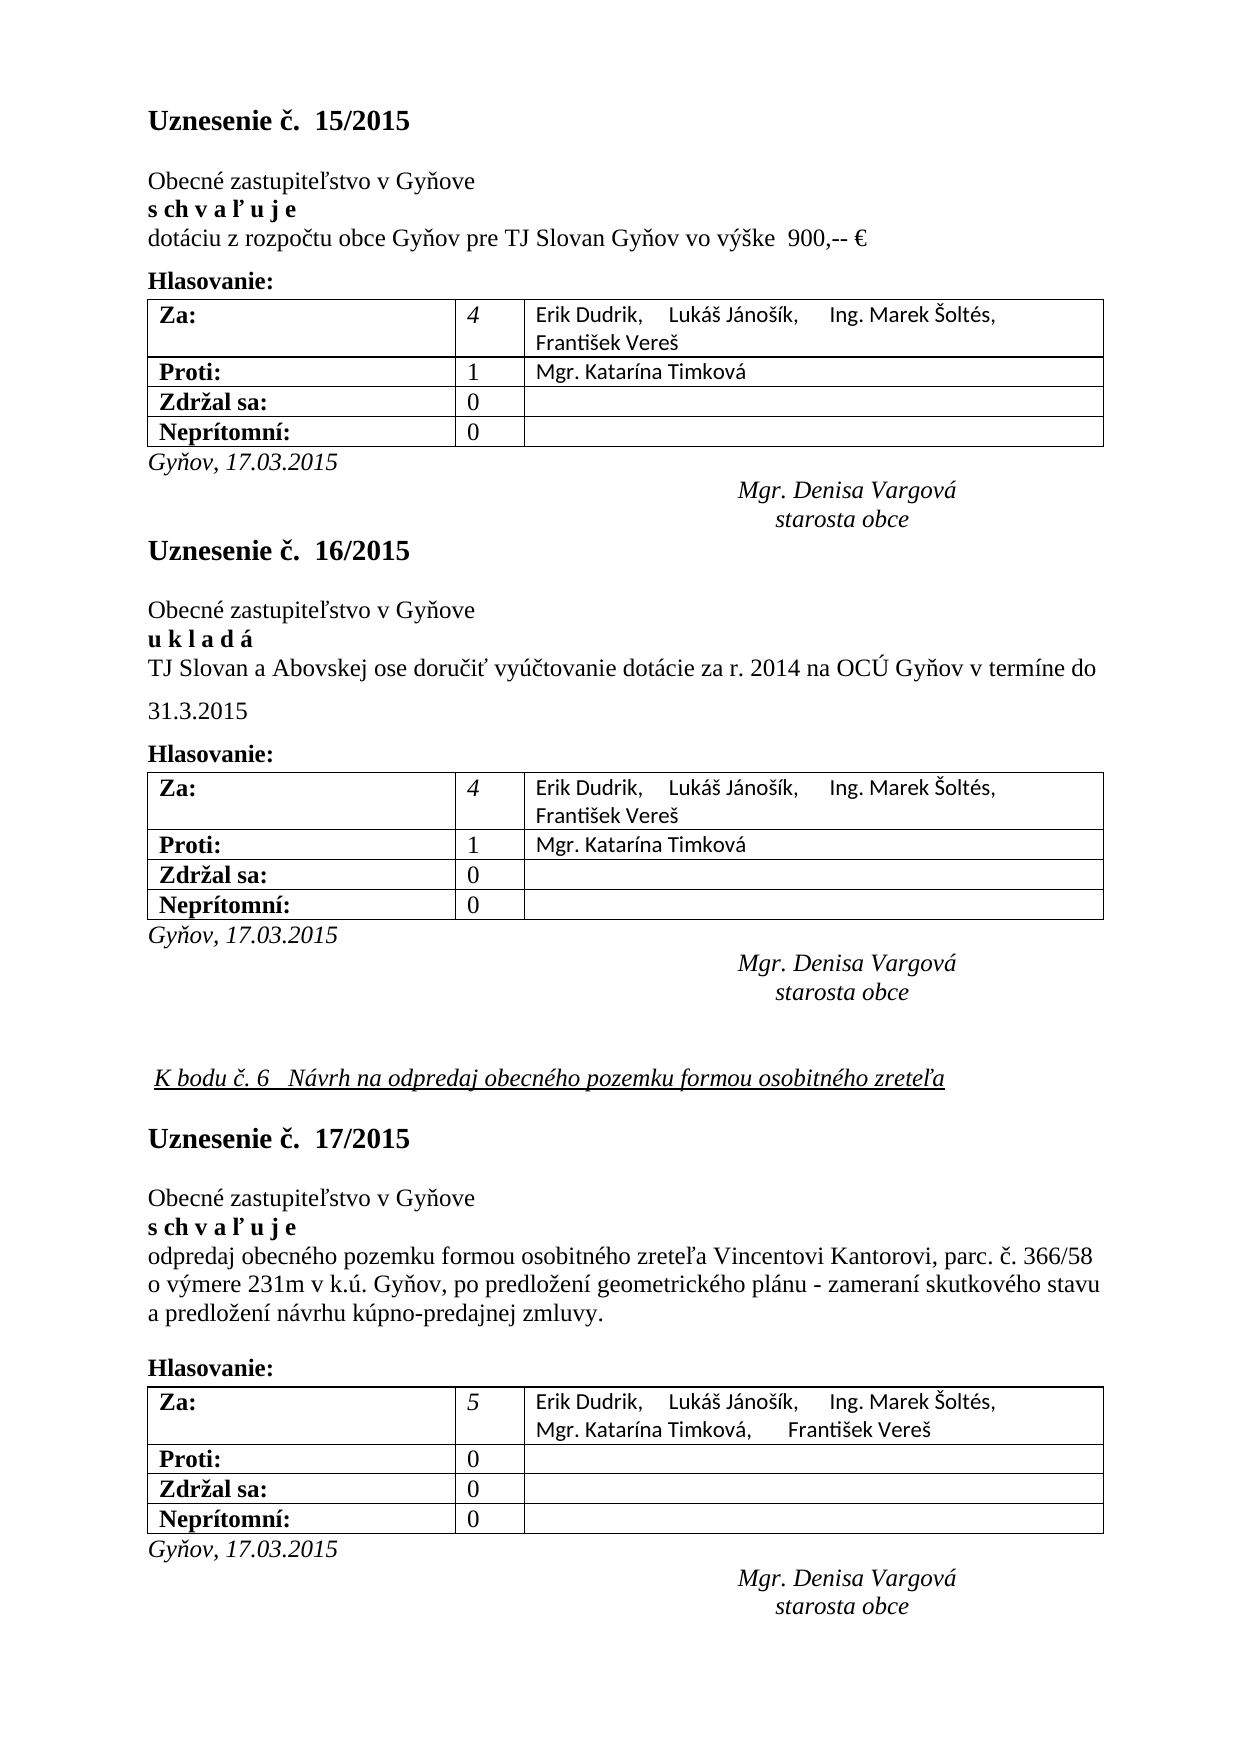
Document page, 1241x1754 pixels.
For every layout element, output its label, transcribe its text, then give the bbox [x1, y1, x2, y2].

table_header 5 [456, 1388, 524, 1443]
table_cell 0 [456, 387, 524, 416]
table_cell Mgr. Katarína Timková [525, 830, 1103, 859]
table_cell Proti: [148, 358, 455, 386]
table_cell [525, 417, 1103, 446]
table_cell 0 [456, 860, 524, 889]
table_header 4 [456, 773, 524, 829]
table_cell [525, 860, 1103, 889]
text starosta obce [148, 977, 1107, 1006]
table_header 4 [456, 300, 524, 356]
table_cell [525, 387, 1103, 416]
text s ch v a ľ u j e [148, 1212, 1107, 1241]
table_cell 0 [456, 417, 524, 446]
table_cell Zdržal sa: [148, 1474, 455, 1503]
table_header Za: [148, 1388, 455, 1443]
text Hlasovanie: [148, 739, 1107, 768]
table_cell Neprítomní: [148, 1504, 455, 1533]
text odpredaj obecného pozemku formou osobitného zreteľa Vincentovi Kantorovi, parc. č. 366/58 o výmere 231m v k.ú. Gyňov, po predložení geometrického plánu - zameraní skutkového stavu a predložení návrhu kúpno-predajnej zmluvy. [148, 1241, 1107, 1327]
table_cell 1 [456, 358, 524, 386]
text starosta obce [148, 504, 1107, 533]
table_header Za: [148, 773, 455, 829]
table_cell [525, 1504, 1103, 1533]
table_cell 0 [456, 1504, 524, 1533]
text Obecné zastupiteľstvo v Gyňove [148, 595, 1107, 624]
text Gyňov, 17.03.2015 [148, 447, 1107, 476]
table_cell 0 [456, 1474, 524, 1503]
text Uznesenie č. 17/2015 [148, 1121, 1107, 1154]
table_cell Mgr. Katarína Timková [525, 358, 1103, 386]
text Mgr. Denisa Vargová [148, 476, 1107, 504]
table_cell [525, 1474, 1103, 1503]
text dotáciu z rozpočtu obce Gyňov pre TJ Slovan Gyňov vo výške 900,-- € [148, 223, 1107, 252]
table_cell [525, 1445, 1103, 1473]
text s ch v a ľ u j e [148, 194, 1107, 223]
text Gyňov, 17.03.2015 [148, 1534, 1107, 1563]
table_cell Neprítomní: [148, 890, 455, 919]
table_header Za: [148, 300, 455, 356]
text K bodu č. 6 Návrh na odpredaj obecného pozemku formou osobitného zreteľa [148, 1063, 1107, 1092]
table_cell 1 [456, 830, 524, 859]
table_cell 0 [456, 890, 524, 919]
table_cell Zdržal sa: [148, 860, 455, 889]
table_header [525, 300, 1103, 356]
table_header Erik Dudrik, Lukáš Jánošík, Ing. Marek Šoltés, František Vereš [525, 773, 1103, 829]
text starosta obce [148, 1591, 1107, 1620]
table_cell Neprítomní: [148, 417, 455, 446]
table_header Erik Dudrik, Lukáš Jánošík, Ing. Marek Šoltés, Mgr. Katarína Timková, František Vereš [525, 1388, 1103, 1443]
text TJ Slovan a Abovskej ose doručiť vyúčtovanie dotácie za r. 2014 na OCÚ Gyňov v termíne do 31.3.2015 [148, 653, 1107, 725]
text Mgr. Denisa Vargová [148, 948, 1107, 977]
table_cell Proti: [148, 830, 455, 859]
table_cell Zdržal sa: [148, 387, 455, 416]
text Obecné zastupiteľstvo v Gyňove [148, 1183, 1107, 1212]
text Uznesenie č. 15/2015 [148, 103, 1107, 137]
text Uznesenie č. 16/2015 [148, 533, 1107, 567]
text Hlasovanie: [148, 1353, 1107, 1382]
text Mgr. Denisa Vargová [148, 1563, 1107, 1591]
table_cell 0 [456, 1445, 524, 1473]
text Gyňov, 17.03.2015 [148, 920, 1107, 948]
table_cell Proti: [148, 1445, 455, 1473]
text Obecné zastupiteľstvo v Gyňove [148, 166, 1107, 194]
table_cell [525, 890, 1103, 919]
text Hlasovanie: [148, 266, 1107, 295]
text u k l a d á [148, 624, 1107, 653]
